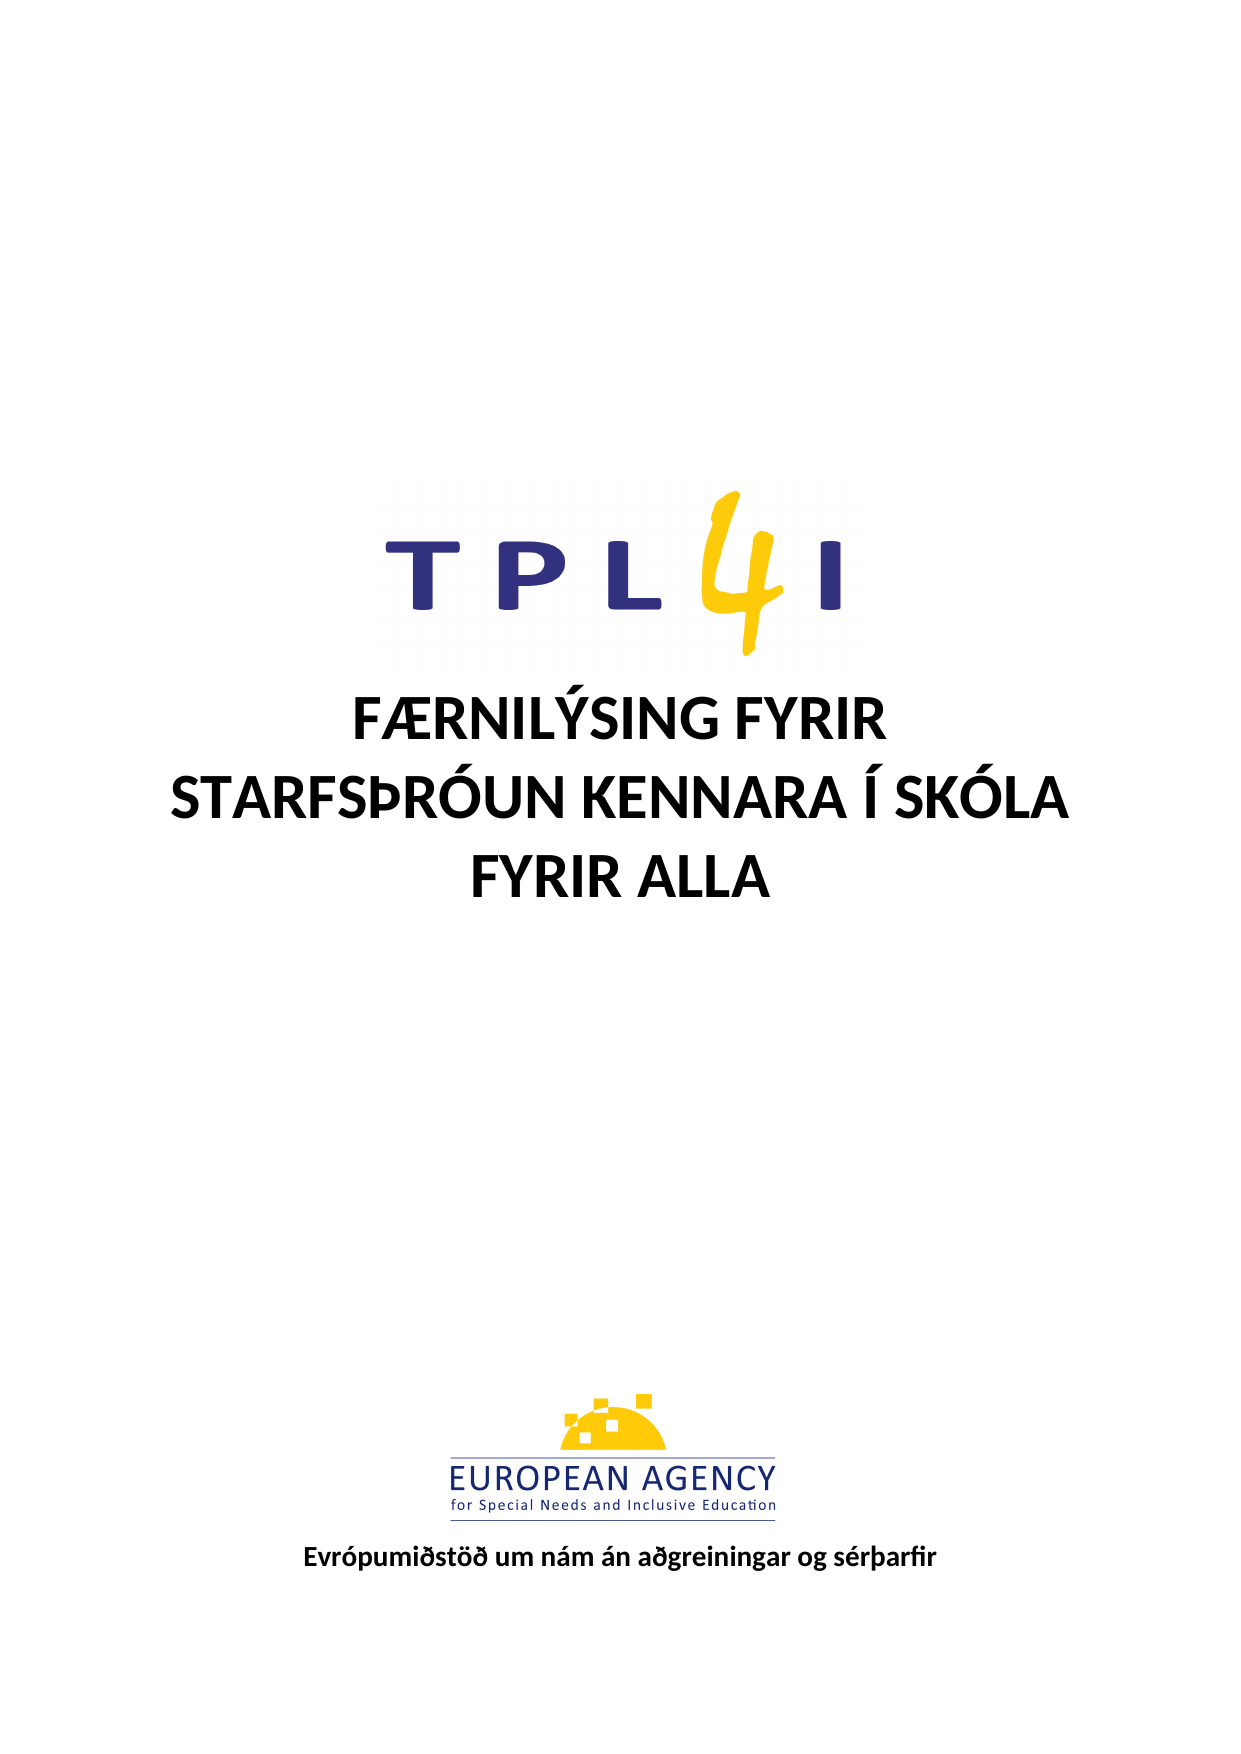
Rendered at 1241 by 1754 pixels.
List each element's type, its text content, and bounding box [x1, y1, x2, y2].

text Evrópumiðstöð um nám án aðgreiningar og sérþarfir [159, 1538, 1081, 1574]
title Færnilýsing fyrir starfsþróun kennara í skóla fyrir alla [159, 481, 1081, 913]
picture [371, 480, 869, 677]
picture [419, 1394, 814, 1522]
